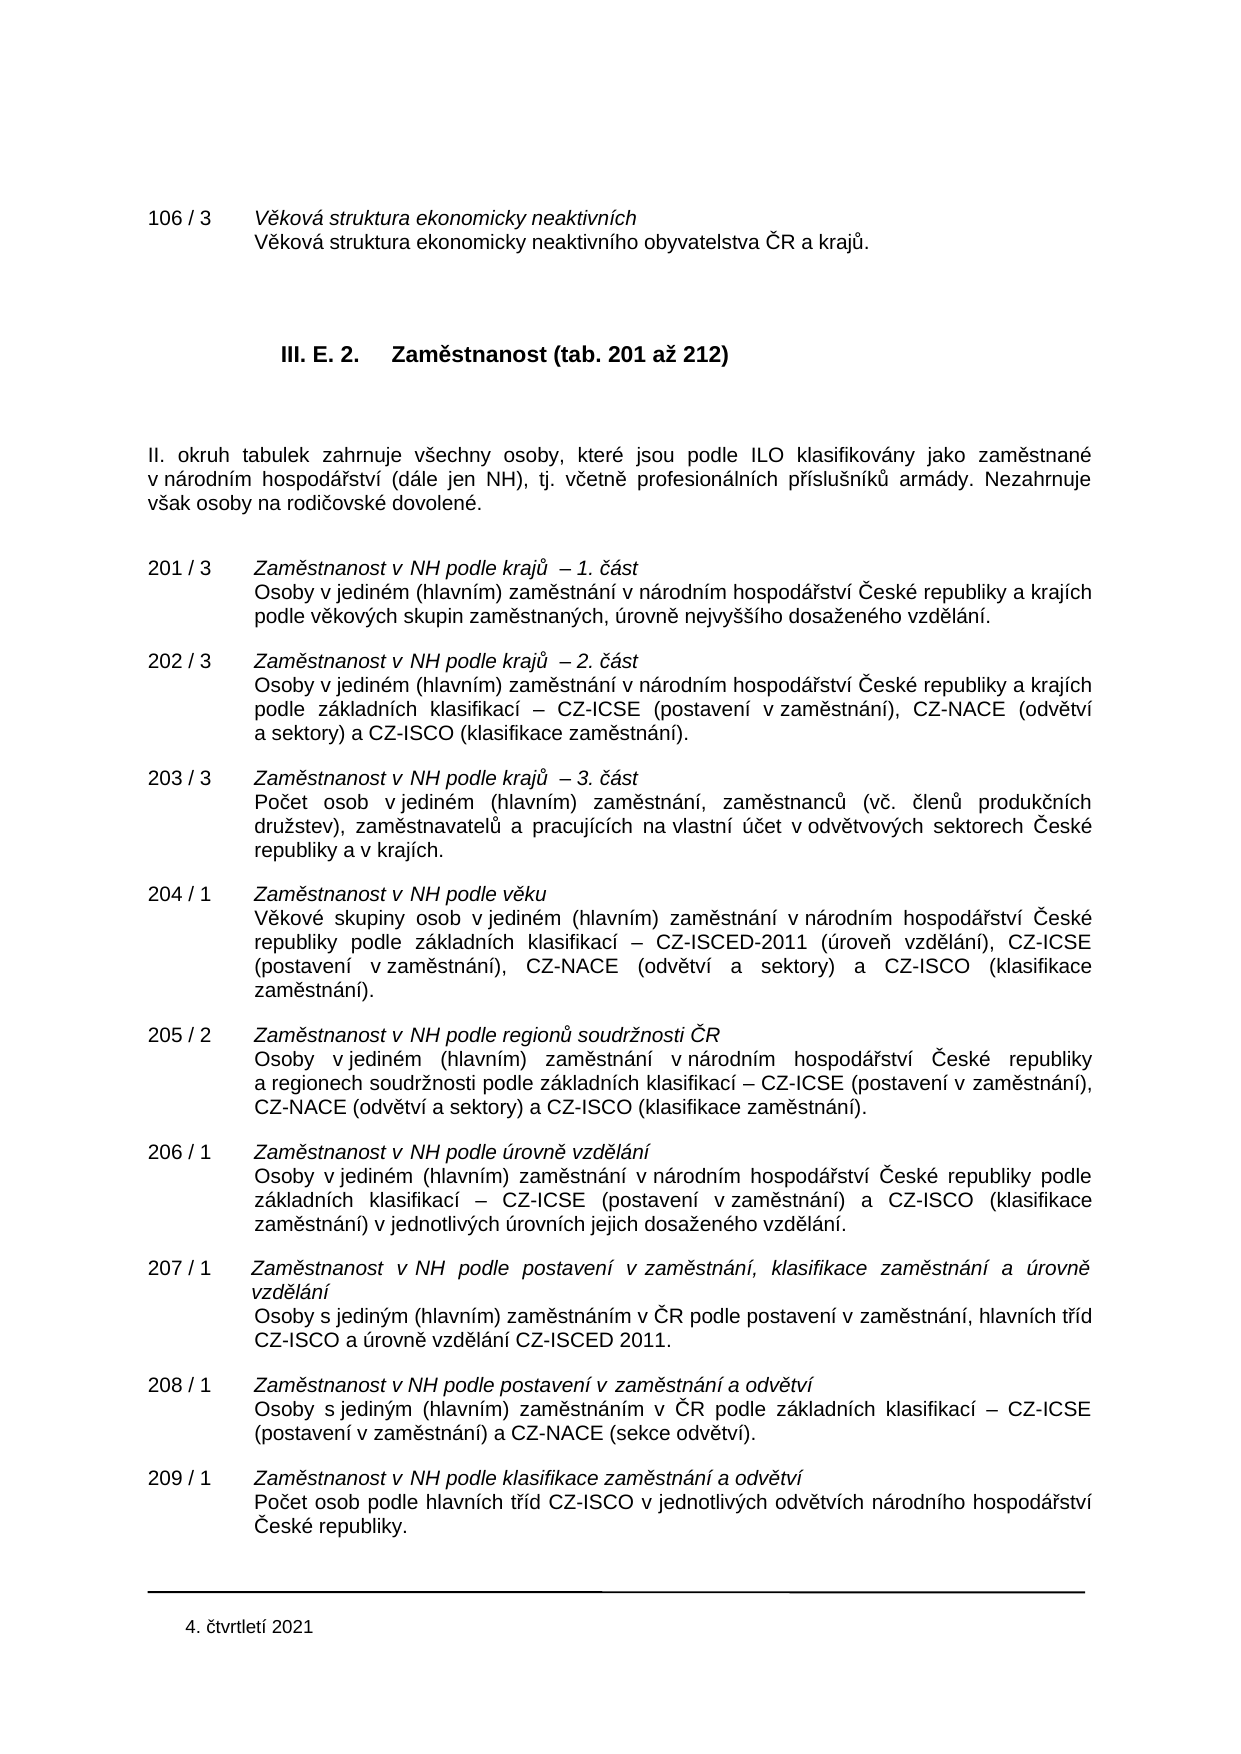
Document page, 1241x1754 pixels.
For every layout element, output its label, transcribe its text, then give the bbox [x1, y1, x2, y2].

text Věkové skupiny osob v jediném (hlavním) zaměstnání v národním hospodářství České republiky podle základních klasifikací – CZ-ISCED-2011 (úroveň vzdělání), CZ-ICSE (postavení v zaměstnání), CZ-NACE (odvětví a sektory) a CZ-ISCO (klasifikace zaměstnání). [254, 906, 1092, 1002]
text 106 / 3 Věková struktura ekonomicky neaktivních [148, 206, 1092, 230]
text Osoby v jediném (hlavním) zaměstnání v národním hospodářství České republiky a krajích podle základních klasifikací – CZ-ICSE (postavení v zaměstnání), CZ-NACE (odvětví a sektory) a CZ-ISCO (klasifikace zaměstnání). [254, 673, 1092, 745]
text Věková struktura ekonomicky neaktivního obyvatelstva ČR a krajů. [254, 230, 1092, 254]
text 202 / 3 Zaměstnanost v NH podle krajů – 2. část [148, 649, 1092, 673]
list Zaměstnanost (tab. 201 až 212) [281, 341, 1092, 368]
text Osoby v jediném (hlavním) zaměstnání v národním hospodářství České republiky a krajích podle věkových skupin zaměstnaných, úrovně nejvyššího dosaženého vzdělání. [254, 580, 1092, 628]
text 204 / 1 Zaměstnanost v NH podle věku [148, 882, 1092, 906]
text 208 / 1 Zaměstnanost v NH podle postavení v zaměstnání a odvětví [148, 1373, 1092, 1397]
text 209 / 1 Zaměstnanost v NH podle klasifikace zaměstnání a odvětví [148, 1466, 1092, 1489]
text Osoby s jediným (hlavním) zaměstnáním v ČR podle základních klasifikací – CZ-ICSE (postavení v zaměstnání) a CZ-NACE (sekce odvětví). [254, 1397, 1092, 1445]
text 203 / 3 Zaměstnanost v NH podle krajů – 3. část [148, 766, 1092, 789]
text Počet osob podle hlavních tříd CZ-ISCO v jednotlivých odvětvích národního hospodářství České republiky. [254, 1489, 1092, 1537]
text Osoby s jediným (hlavním) zaměstnáním v ČR podle postavení v zaměstnání, hlavních tříd CZ-ISCO a úrovně vzdělání CZ-ISCED 2011. [254, 1304, 1092, 1352]
text Osoby v jediném (hlavním) zaměstnání v národním hospodářství České republiky a regionech soudržnosti podle základních klasifikací – CZ-ICSE (postavení v zaměstnání), CZ-NACE (odvětví a sektory) a CZ-ISCO (klasifikace zaměstnání). [254, 1047, 1092, 1119]
text 206 / 1 Zaměstnanost v NH podle úrovně vzdělání [148, 1139, 1092, 1163]
text 207 / 1 Zaměstnanost v NH podle postavení v zaměstnání, klasifikace zaměstnání a úrovně vzdělání [148, 1256, 1092, 1304]
text 205 / 2 Zaměstnanost v NH podle regionů soudržnosti ČR [148, 1023, 1092, 1047]
text Osoby v jediném (hlavním) zaměstnání v národním hospodářství České republiky podle základních klasifikací – CZ-ICSE (postavení v zaměstnání) a CZ-ISCO (klasifikace zaměstnání) v jednotlivých úrovních jejich dosaženého vzdělání. [254, 1163, 1092, 1235]
text Počet osob v jediném (hlavním) zaměstnání, zaměstnanců (vč. členů produkčních družstev), zaměstnavatelů a pracujících na vlastní účet v odvětvových sektorech České republiky a v krajích. [254, 789, 1092, 861]
text 201 / 3 Zaměstnanost v NH podle krajů – 1. část [148, 556, 1092, 580]
text II. okruh tabulek zahrnuje všechny osoby, které jsou podle ILO klasifikovány jako zaměstnané v národním hospodářství (dále jen NH), tj. včetně profesionálních příslušníků armády. Nezahrnuje však osoby na rodičovské dovolené. [148, 443, 1092, 514]
